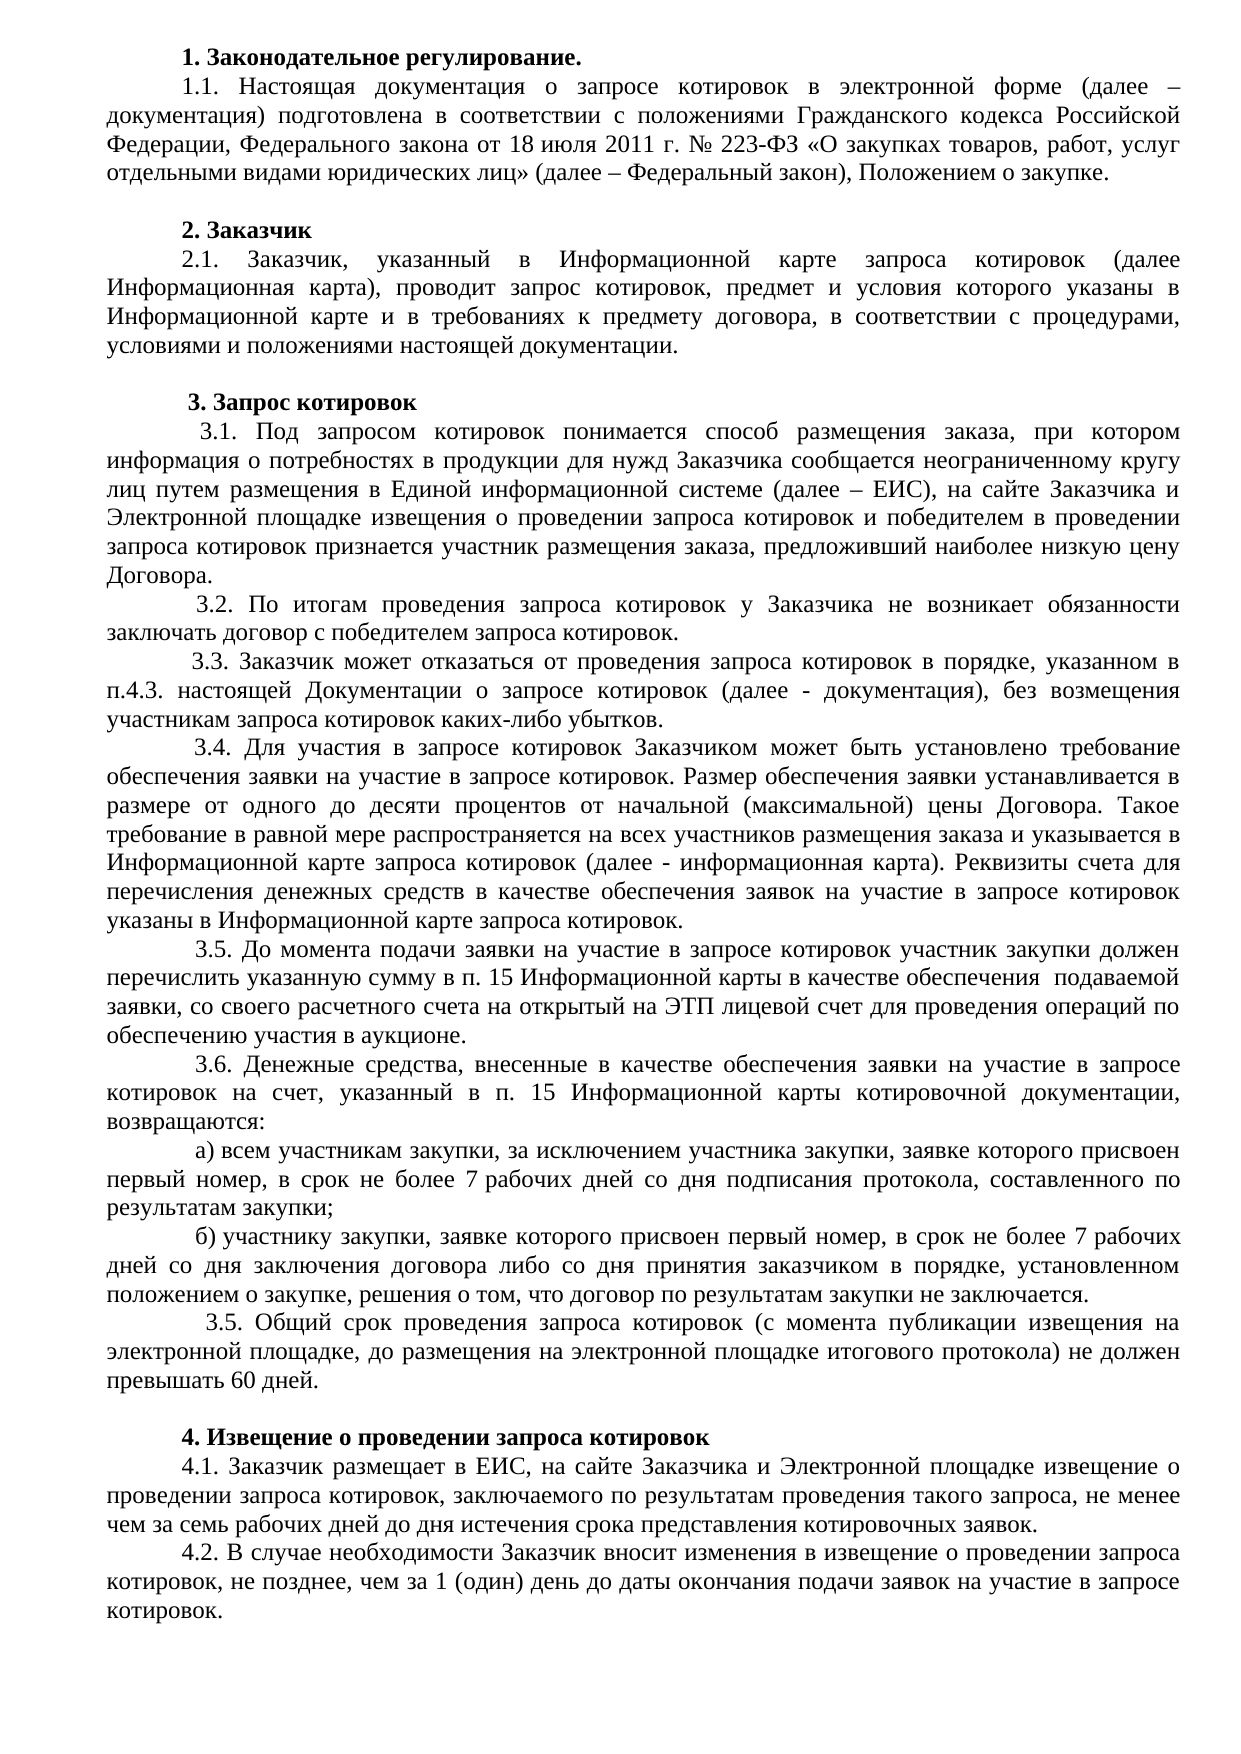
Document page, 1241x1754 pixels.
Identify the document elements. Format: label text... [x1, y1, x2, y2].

text 4.1. Заказчик размещает в ЕИС, на сайте Заказчика и Электронной площадке извещение о проведении запроса котировок, заключаемого по результатам проведения такого запроса, не менее чем за семь рабочих дней до дня истечения срока представления котировочных заявок. [106, 1451, 1181, 1537]
text 3.5. До момента подачи заявки на участие в запросе котировок участник закупки должен перечислить указанную сумму в п. 15 Информационной карты в качестве обеспечения подаваемой заявки, со своего расчетного счета на открытый на ЭТП лицевой счет для проведения операций по обеспечению участия в аукционе. [106, 934, 1181, 1049]
text б) участнику закупки, заявке которого присвоен первый номер, в срок не более 7 рабочих дней со дня заключения договора либо со дня принятия заказчиком в порядке, установленном положением о закупке, решения о том, что договор по результатам закупки не заключается. [106, 1221, 1181, 1307]
text 2.1. Заказчик, указанный в Информационной карте запроса котировок (далее Информационная карта), проводит запрос котировок, предмет и условия которого указаны в Информационной карте и в требованиях к предмету договора, в соответствии с процедурами, условиями и положениями настоящей документации. [106, 244, 1181, 359]
text 3. Запрос котировок [106, 387, 1181, 416]
text 3.5. Общий срок проведения запроса котировок (с момента публикации извещения на электронной площадке, до размещения на электронной площадке итогового протокола) не должен превышать 60 дней. [106, 1307, 1181, 1394]
text а) всем участникам закупки, за исключением участника закупки, заявке которого присвоен первый номер, в срок не более 7 рабочих дней со дня подписания протокола, составленного по результатам закупки; [106, 1135, 1181, 1221]
text 1. Законодательное регулирование. [106, 42, 1181, 71]
text 2. Заказчик [106, 215, 1181, 244]
text 1.1. Настоящая документация о запросе котировок в электронной форме (далее – документация) подготовлена в соответствии с положениями Гражданского кодекса Российской Федерации, Федерального закона от 18 июля 2011 г. № 223-ФЗ «О закупках товаров, работ, услуг отдельными видами юридических лиц» (далее – Федеральный закон), Положением о закупке. [106, 71, 1181, 186]
text 3.3. Заказчик может отказаться от проведения запроса котировок в порядке, указанном в п.4.3. настоящей Документации о запросе котировок (далее - документация), без возмещения участникам запроса котировок каких-либо убытков. [106, 646, 1181, 732]
text 3.4. Для участия в запросе котировок Заказчиком может быть установлено требование обеспечения заявки на участие в запросе котировок. Размер обеспечения заявки устанавливается в размере от одного до десяти процентов от начальной (максимальной) цены Договора. Такое требование в равной мере распространяется на всех участников размещения заказа и указывается в Информационной карте запроса котировок (далее - информационная карта). Реквизиты счета для перечисления денежных средств в качестве обеспечения заявок на участие в запросе котировок указаны в Информационной карте запроса котировок. [106, 732, 1181, 934]
text 3.1. Под запросом котировок понимается способ размещения заказа, при котором информация о потребностях в продукции для нужд Заказчика сообщается неограниченному кругу лиц путем размещения в Единой информационной системе (далее – ЕИС), на сайте Заказчика и Электронной площадке извещения о проведении запроса котировок и победителем в проведении запроса котировок признается участник размещения заказа, предложивший наиболее низкую цену Договора. [106, 416, 1181, 589]
text 4.2. В случае необходимости Заказчик вносит изменения в извещение о проведении запроса котировок, не позднее, чем за 1 (один) день до даты окончания подачи заявок на участие в запросе котировок. [106, 1537, 1181, 1624]
text 3.6. Денежные средства, внесенные в качестве обеспечения заявки на участие в запросе котировок на счет, указанный в п. 15 Информационной карты котировочной документации, возвращаются: [106, 1049, 1181, 1135]
text 3.2. По итогам проведения запроса котировок у Заказчика не возникает обязанности заключать договор с победителем запроса котировок. [106, 589, 1181, 646]
subtitle 4. Извещение о проведении запроса котировок [106, 1422, 1181, 1451]
